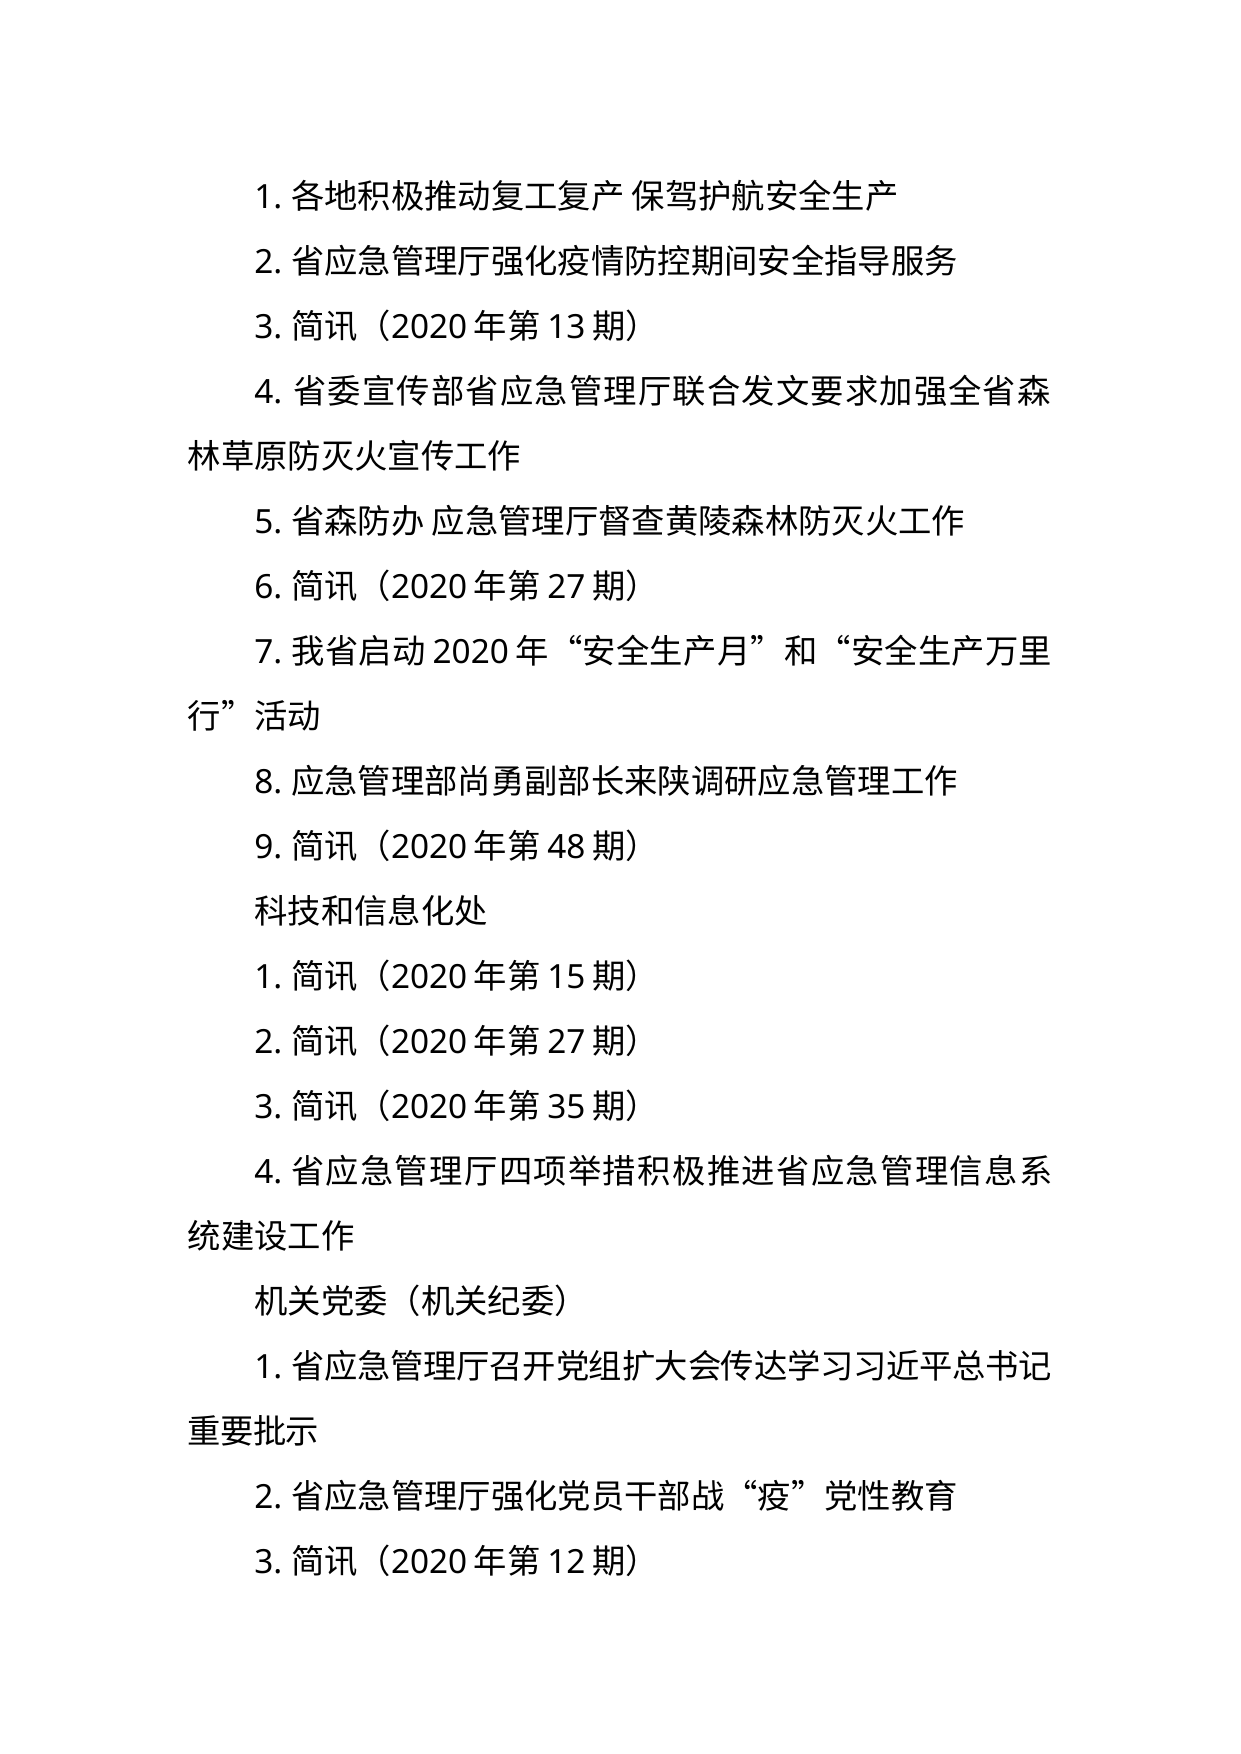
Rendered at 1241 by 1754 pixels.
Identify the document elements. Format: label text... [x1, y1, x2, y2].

text 1. 省应急管理厅召开党组扩大会传达学习习近平总书记重要批示 [187, 1332, 1053, 1462]
text 7. 我省启动2020年“安全生产月”和“安全生产万里行”活动 [187, 617, 1053, 747]
text 科技和信息化处 [187, 877, 1053, 942]
text 机关党委（机关纪委） [187, 1267, 1053, 1332]
list 省应急管理厅四项举措积极推进省应急管理信息系统建设工作 [187, 1137, 1053, 1267]
list 简讯（2020年第27期） [187, 1007, 1053, 1072]
text 9. 简讯（2020年第48期） [187, 812, 1053, 877]
text 2. 省应急管理厅强化党员干部战“疫”党性教育 [187, 1462, 1053, 1527]
list 简讯（2020年第35期） [187, 1072, 1053, 1137]
text 3. 简讯（2020年第13期） [187, 292, 1053, 357]
text 6. 简讯（2020年第27期） [187, 552, 1053, 617]
text 8. 应急管理部尚勇副部长来陕调研应急管理工作 [187, 747, 1053, 812]
text 2. 省应急管理厅强化疫情防控期间安全指导服务 [187, 227, 1053, 292]
list 简讯（2020年第15期） [187, 942, 1053, 1007]
text 3. 简讯（2020年第12期） [187, 1527, 1053, 1592]
text 1. 各地积极推动复工复产 保驾护航安全生产 [187, 162, 1053, 227]
text 5. 省森防办 应急管理厅督查黄陵森林防灭火工作 [187, 487, 1053, 552]
text 4. 省委宣传部省应急管理厅联合发文要求加强全省森林草原防灭火宣传工作 [187, 357, 1053, 487]
